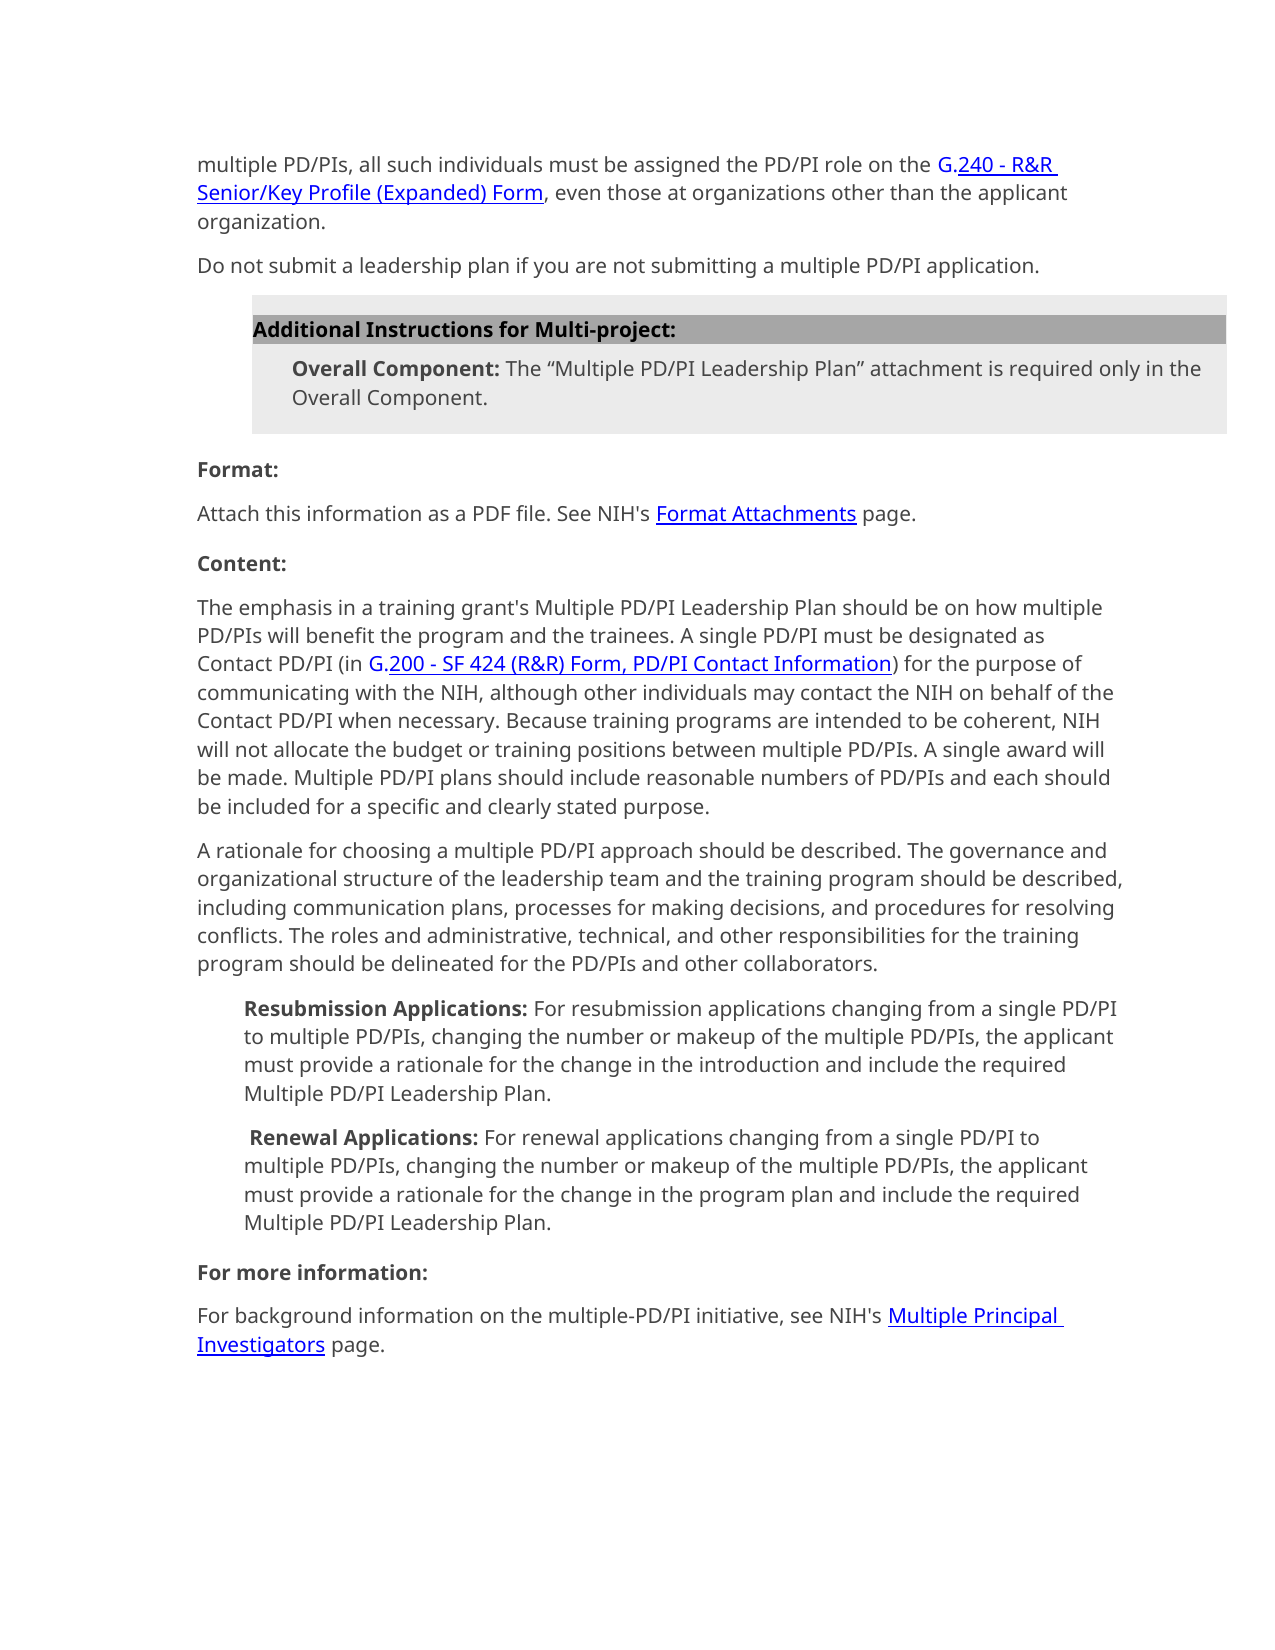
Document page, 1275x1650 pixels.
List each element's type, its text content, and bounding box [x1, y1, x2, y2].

text Renewal Applications: For renewal applications changing from a single PD/PI to multiple PD/PIs, changing the number or makeup of the multiple PD/PIs, the applicant must provide a rationale for the change in the program plan and include the required Multiple PD/PI Leadership Plan. [244, 1123, 1125, 1237]
text Resubmission Applications: For resubmission applications changing from a single PD/PI to multiple PD/PIs, changing the number or makeup of the multiple PD/PIs, the applicant must provide a rationale for the change in the introduction and include the required Multiple PD/PI Leadership Plan. [244, 994, 1125, 1107]
table_header Additional Instructions for Multi-project: Overall Component: The “Multiple PD/PI Leadership Plan” attachment is required only in the Overall Component. [252, 295, 1227, 434]
text For more information: [197, 1258, 1125, 1286]
text For background information on the multiple-PD/PI initiative, see NIH's Multiple Principal Investigators page. [197, 1302, 1125, 1358]
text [197, 150, 1125, 235]
text Attach this information as a PDF file. See NIH's Format Attachments page. [197, 499, 1125, 528]
text A rationale for choosing a multiple PD/PI approach should be described. The governance and organizational structure of the leadership team and the training program should be described, including communication plans, processes for making decisions, and procedures for resolving conflicts. The roles and administrative, technical, and other responsibilities for the training program should be delineated for the PD/PIs and other collaborators. [197, 836, 1125, 978]
text Format: [197, 455, 1125, 484]
text The emphasis in a training grant's Multiple PD/PI Leadership Plan should be on how multiple PD/PIs will benefit the program and the trainees. A single PD/PI must be designated as Contact PD/PI (in G.200 - SF 424 (R&R) Form, PD/PI Contact Information) for the purpose of communicating with the NIH, although other individuals may contact the NIH on behalf of the Contact PD/PI when necessary. Because training programs are intended to be coherent, NIH will not allocate the budget or training positions between multiple PD/PIs. A single award will be made. Multiple PD/PI plans should include reasonable numbers of PD/PIs and each should be included for a specific and clearly stated purpose. [197, 593, 1125, 820]
text Do not submit a leadership plan if you are not submitting a multiple PD/PI application. [197, 251, 1125, 279]
text Content: [197, 549, 1125, 577]
